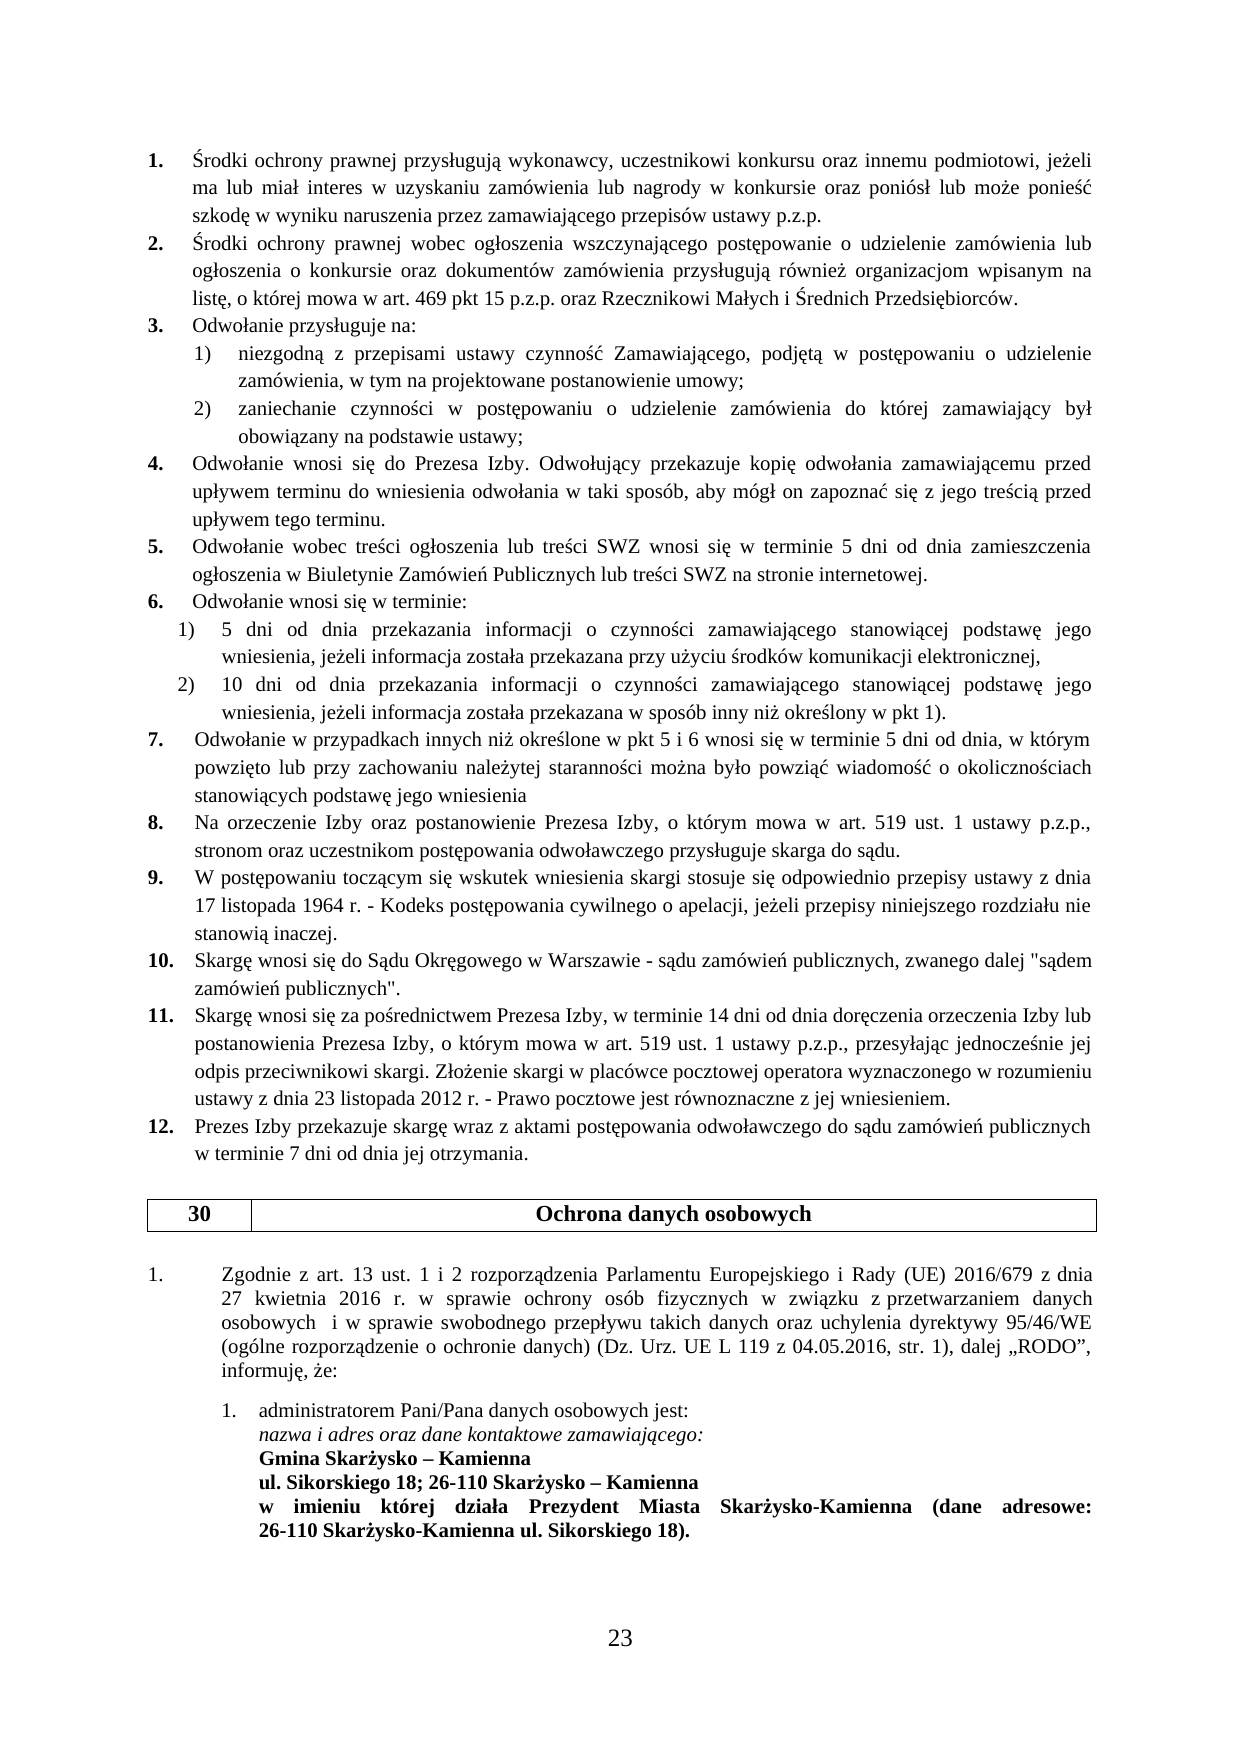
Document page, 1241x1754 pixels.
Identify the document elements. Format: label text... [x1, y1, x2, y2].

text 2) 10 dni od dnia przekazania informacji o czynności zamawiającego stanowiącej podstawę jego wniesienia, jeżeli informacja została przekazana w sposób inny niż określony w pkt 1). [177, 672, 1093, 724]
text 9. W postępowaniu toczącym się wskutek wniesienia skargi stosuje się odpowiednio przepisy ustawy z dnia 17 listopada 1964 r. - Kodeks postępowania cywilnego o apelacji, jeżeli przepisy niniejszego rozdziału nie stanowią inaczej. [148, 865, 1093, 944]
text 1. Zgodnie z art. 13 ust. 1 i 2 rozporządzenia Parlamentu Europejskiego i Rady (UE) 2016/679 z dnia 27 kwietnia 2016 r. w sprawie ochrony osób fizycznych w związku z przetwarzaniem danych osobowych i w sprawie swobodnego przepływu takich danych oraz uchylenia dyrektywy 95/46/WE (ogólne rozporządzenie o ochronie danych) (Dz. Urz. UE L 119 z 04.05.2016, str. 1), dalej „RODO”, informuję, że: [148, 1262, 1093, 1382]
list ul. Sikorskiego 18; 26-110 Skarżysko – Kamienna [229, 1470, 1093, 1494]
list Środki ochrony prawnej przysługują wykonawcy, uczestnikowi konkursu oraz innemu podmiotowi, jeżeli ma lub miał interes w uzyskaniu zamówienia lub nagrody w konkursie oraz poniósł lub może ponieść szkodę w wyniku naruszenia przez zamawiającego przepisów ustawy p.z.p. [148, 148, 1093, 227]
list administratorem Pani/Pana danych osobowych jest: [221, 1398, 1093, 1422]
text 7. Odwołanie w przypadkach innych niż określone w pkt 5 i 6 wnosi się w terminie 5 dni od dnia, w którym powzięto lub przy zachowaniu należytej staranności można było powziąć wiadomość o okolicznościach stanowiących podstawę jego wniesienia [148, 727, 1093, 807]
text 6. Odwołanie wnosi się w terminie: [148, 589, 1093, 613]
text 10. Skargę wnosi się do Sądu Okręgowego w Warszawie - sądu zamówień publicznych, zwanego dalej "sądem zamówień publicznych". [148, 948, 1093, 1000]
text 1) 5 dni od dnia przekazania informacji o czynności zamawiającego stanowiącej podstawę jego wniesienia, jeżeli informacja została przekazana przy użyciu środków komunikacji elektronicznej, [177, 617, 1093, 668]
list nazwa i adres oraz dane kontaktowe zamawiającego: [229, 1422, 1093, 1446]
list w imieniu której działa Prezydent Miasta Skarżysko-Kamienna (dane adresowe: 26-110 Skarżysko-Kamienna ul. Sikorskiego 18). [258, 1494, 1093, 1542]
text 1) niezgodną z przepisami ustawy czynność Zamawiającego, podjętą w postępowaniu o udzielenie zamówienia, w tym na projektowane postanowienie umowy; [194, 341, 1093, 392]
text 2) zaniechanie czynności w postępowaniu o udzielenie zamówienia do której zamawiający był obowiązany na podstawie ustawy; [194, 396, 1093, 448]
list Odwołanie przysługuje na: [148, 313, 1093, 337]
list Środki ochrony prawnej wobec ogłoszenia wszczynającego postępowanie o udzielenie zamówienia lub ogłoszenia o konkursie oraz dokumentów zamówienia przysługują również organizacjom wpisanym na listę, o której mowa w art. 469 pkt 15 p.z.p. oraz Rzecznikowi Małych i Średnich Przedsiębiorców. [148, 230, 1093, 310]
text 11. Skargę wnosi się za pośrednictwem Prezesa Izby, w terminie 14 dni od dnia doręczenia orzeczenia Izby lub postanowienia Prezesa Izby, o którym mowa w art. 519 ust. 1 ustawy p.z.p., przesyłając jednocześnie jej odpis przeciwnikowi skargi. Złożenie skargi w placówce pocztowej operatora wyznaczonego w rozumieniu ustawy z dnia 23 listopada 2012 r. - Prawo pocztowe jest równoznaczne z jej wniesieniem. [148, 1003, 1093, 1110]
text 8. Na orzeczenie Izby oraz postanowienie Prezesa Izby, o którym mowa w art. 519 ust. 1 ustawy p.z.p., stronom oraz uczestnikom postępowania odwoławczego przysługuje skarga do sądu. [148, 810, 1093, 862]
table_header 30 [148, 1200, 251, 1231]
table_header Ochrona danych osobowych [252, 1200, 1096, 1231]
list Gmina Skarżysko – Kamienna [229, 1446, 1093, 1470]
text 5. Odwołanie wobec treści ogłoszenia lub treści SWZ wnosi się w terminie 5 dni od dnia zamieszczenia ogłoszenia w Biuletynie Zamówień Publicznych lub treści SWZ na stronie internetowej. [148, 534, 1093, 586]
text 12. Prezes Izby przekazuje skargę wraz z aktami postępowania odwoławczego do sądu zamówień publicznych w terminie 7 dni od dnia jej otrzymania. [148, 1114, 1093, 1165]
list Odwołanie wnosi się do Prezesa Izby. Odwołujący przekazuje kopię odwołania zamawiającemu przed upływem terminu do wniesienia odwołania w taki sposób, aby mógł on zapoznać się z jego treścią przed upływem tego terminu. [148, 451, 1093, 531]
